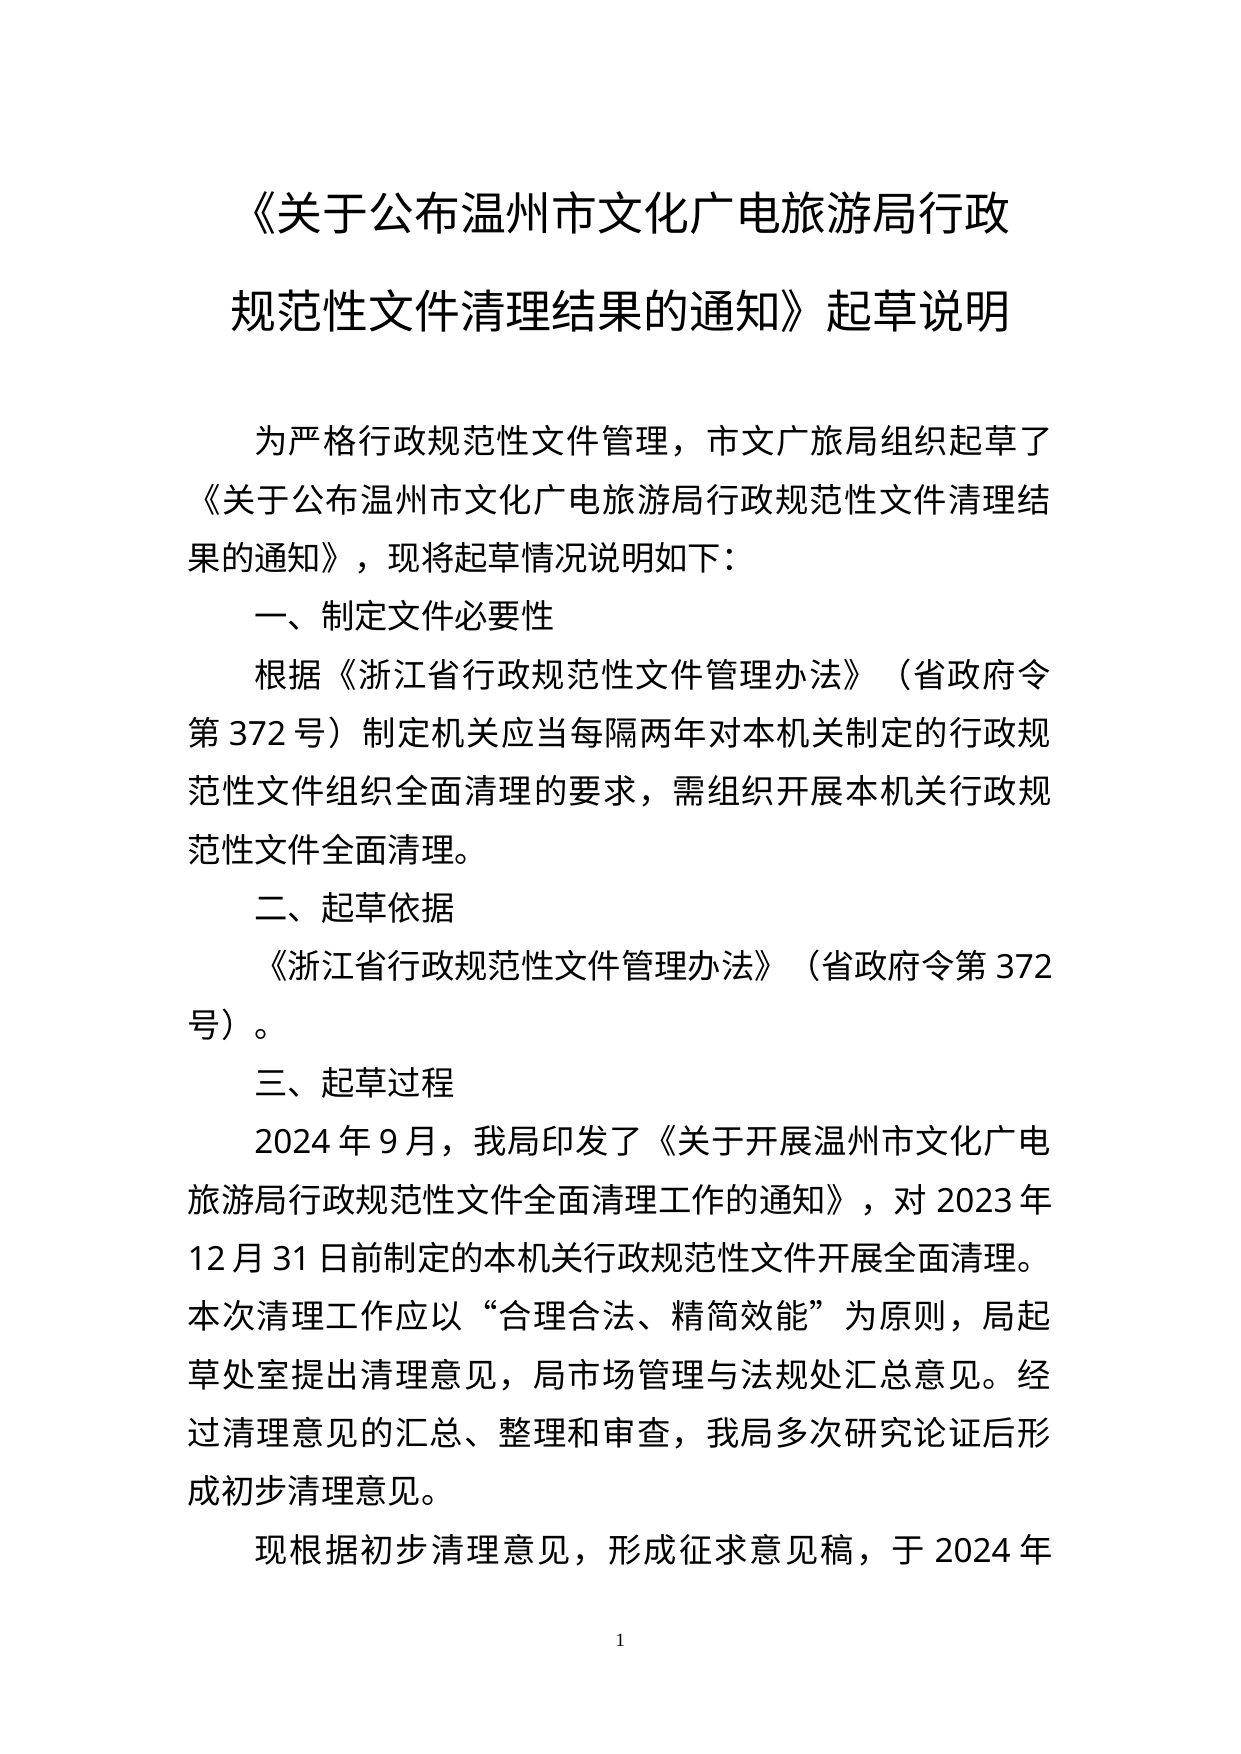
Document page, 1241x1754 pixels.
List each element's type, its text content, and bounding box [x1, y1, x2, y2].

list 三、起草过程 [254, 1049, 1053, 1107]
text 《浙江省行政规范性文件管理办法》（省政府令第372号）。 [187, 932, 1053, 1049]
text 根据《浙江省行政规范性文件管理办法》（省政府令第372号）制定机关应当每隔两年对本机关制定的行政规范性文件组织全面清理的要求，需组织开展本机关行政规范性文件全面清理。 [187, 640, 1053, 874]
text 2024年9月，我局印发了《关于开展温州市文化广电旅游局行政规范性文件全面清理工作的通知》，对2023年12月31日前制定的本机关行政规范性文件开展全面清理。本次清理工作应以“合理合法、精简效能”为原则，局起草处室提出清理意见，局市场管理与法规处汇总意见。经过清理意见的汇总、整理和审查，我局多次研究论证后形成初步清理意见。 [187, 1107, 1053, 1515]
text 为严格行政规范性文件管理，市文广旅局组织起草了《关于公布温州市文化广电旅游局行政规范性文件清理结果的通知》，现将起草情况说明如下： [187, 407, 1053, 582]
text 规范性文件清理结果的通知》起草说明 [187, 259, 1053, 357]
list 起草依据 [187, 874, 1053, 932]
list 制定文件必要性 [187, 582, 1053, 640]
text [187, 1515, 1053, 1574]
text 《关于公布温州市文化广电旅游局行政 [187, 162, 1053, 259]
